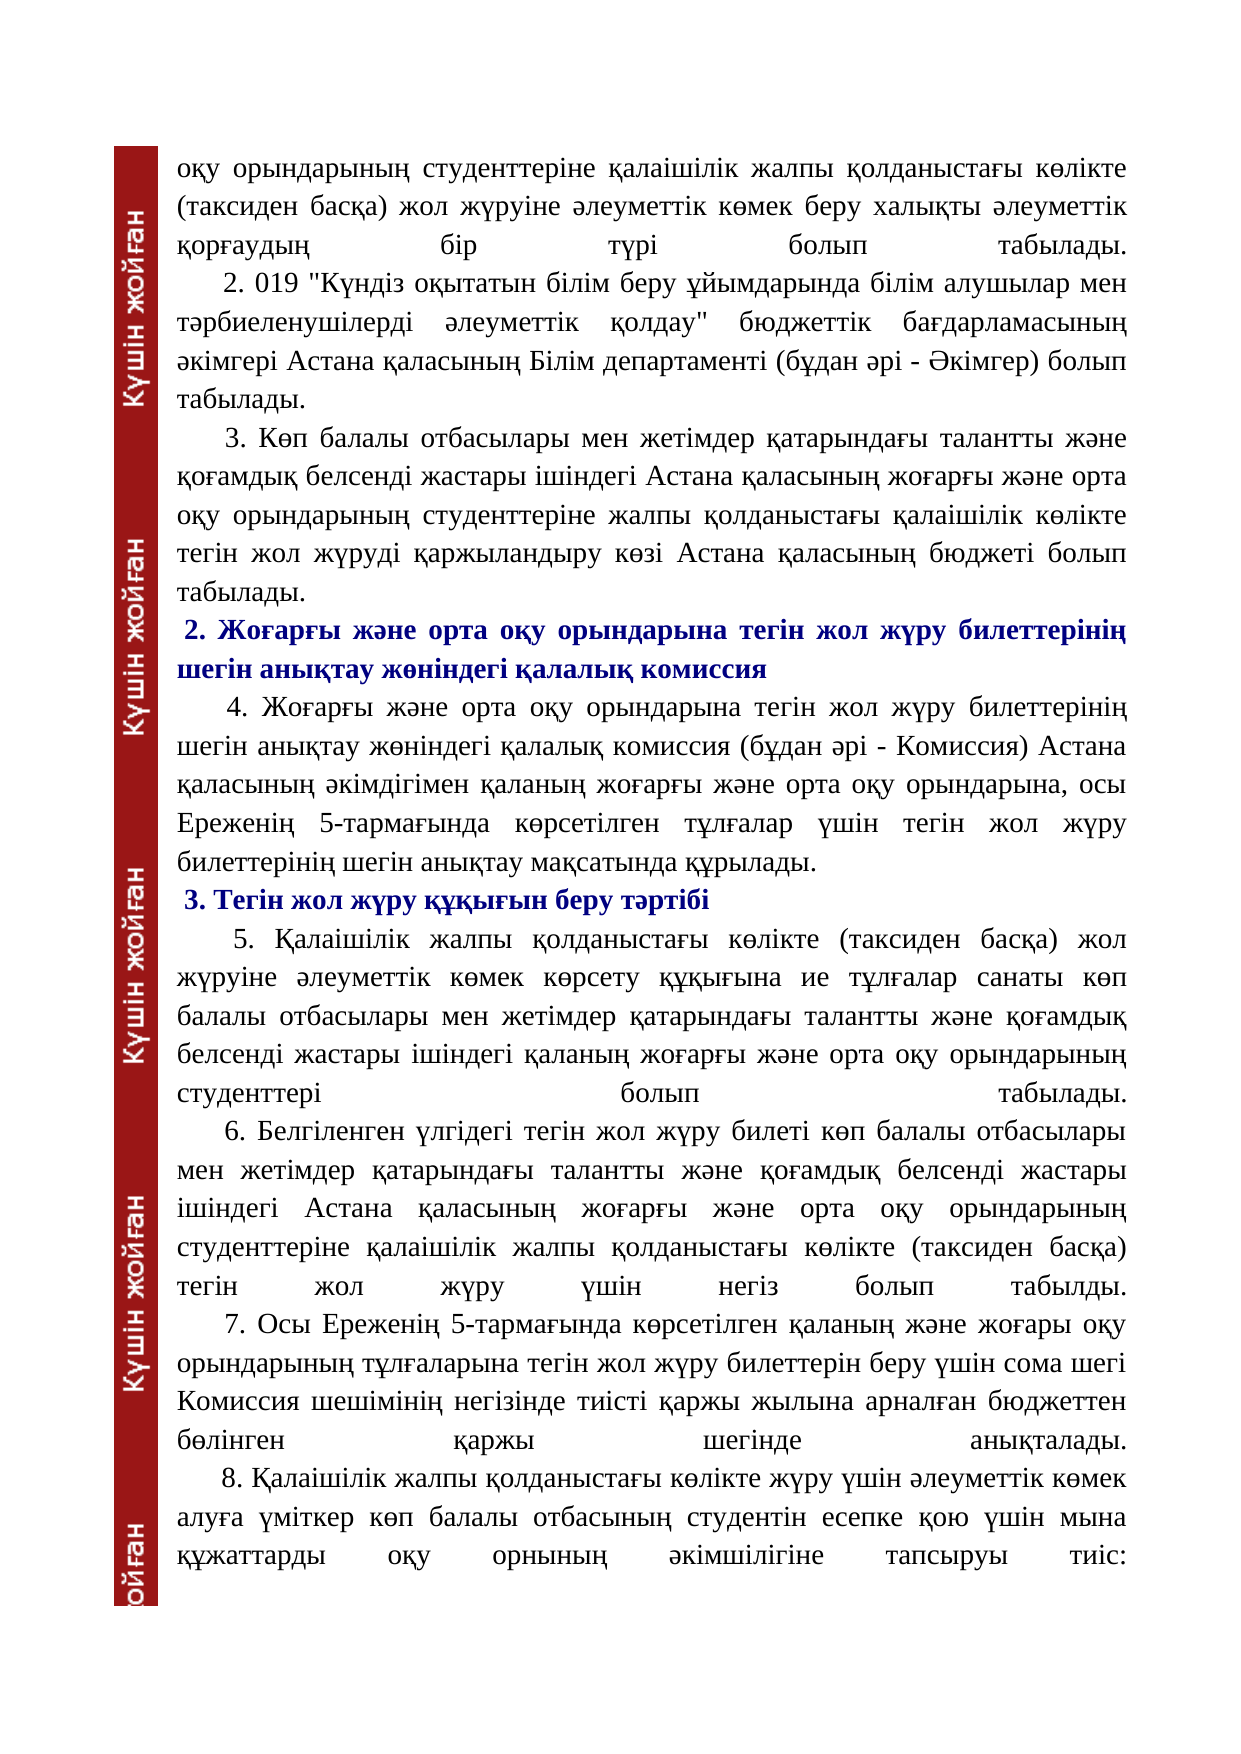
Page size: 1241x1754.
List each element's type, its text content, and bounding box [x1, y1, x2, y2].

picture [114, 146, 158, 150]
text 3. Тегiн жол жүру құқығын беру тәртiбi [112, 882, 1128, 916]
picture [114, 607, 158, 612]
picture [114, 916, 158, 921]
picture [114, 684, 158, 689]
text 4. Жоғарғы және орта оқу орындарына тегiн жол жүру билеттерiнiң шегiн анықтау жөнiндегi қалалық комиссия (бұдан әрi - Комиссия) Астана қаласының әкiмдiгiмен қаланың жоғарғы және орта оқу орындарына, осы Ереженiң 5-тармағында көрсетiлген тұлғалар үшiн тегiн жол жүру билеттерiнiң шегiн анықтау мақсатында құрылады. [112, 689, 1128, 877]
picture [114, 877, 158, 882]
picture [114, 1571, 158, 1606]
text 2. Жоғарғы және орта оқу орындарына тегiн жол жүру билеттерiнiң шегiн анықтау жөнiндегi қалалық комиссия [112, 612, 1128, 684]
